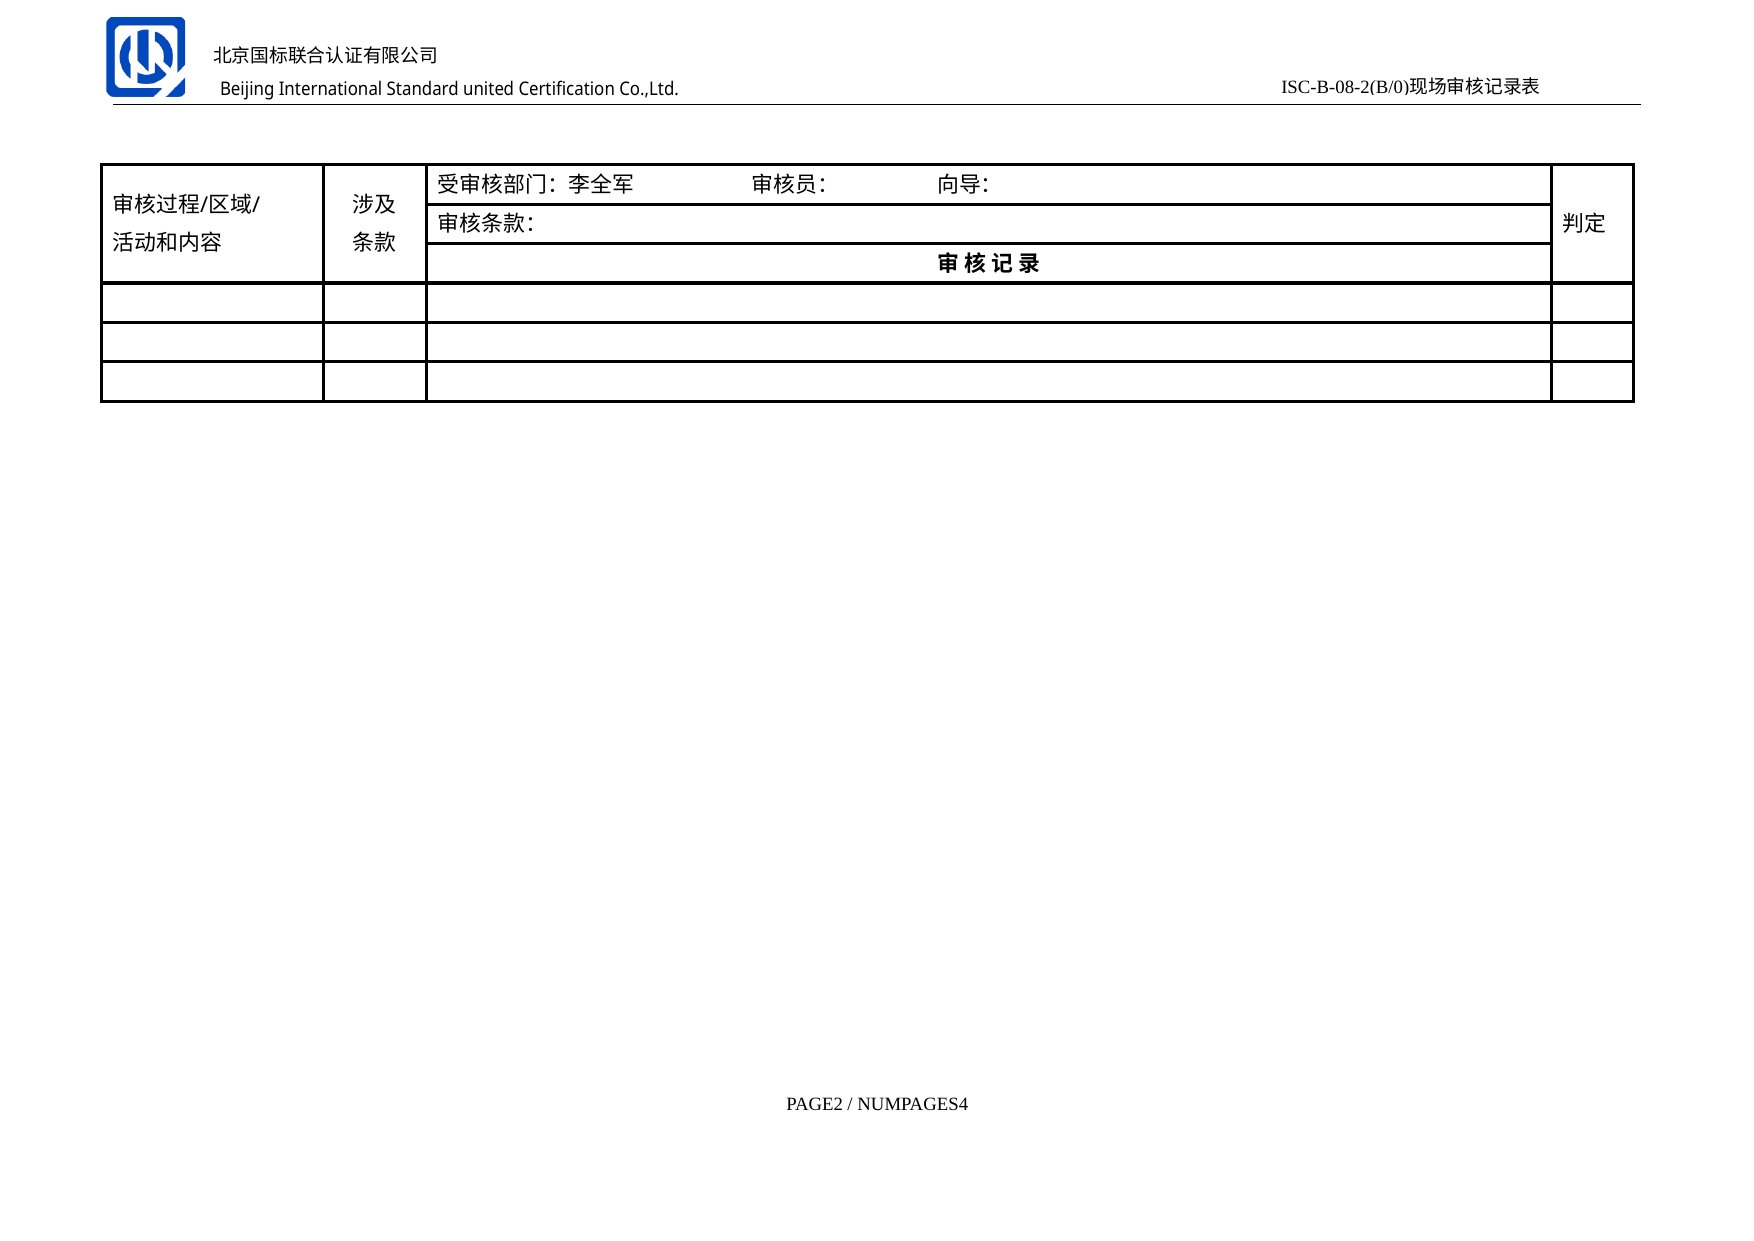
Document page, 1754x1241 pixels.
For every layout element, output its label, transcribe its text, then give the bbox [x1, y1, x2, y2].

table_cell [428, 363, 1550, 399]
table_cell [325, 285, 425, 321]
table_cell [103, 324, 322, 360]
table_cell 审核条款： [428, 206, 1550, 242]
table_cell [1553, 285, 1632, 321]
table_cell [1553, 324, 1632, 360]
table_cell [1553, 363, 1632, 399]
table_cell [428, 285, 1550, 321]
table_cell [103, 363, 322, 399]
table_header 审核过程/区域/ 活动和内容 [103, 166, 322, 281]
table_header 判定 [1553, 166, 1632, 281]
table_header 受审核部门：李全军 审核员： 向导： [428, 166, 1550, 203]
table_cell [103, 285, 322, 321]
picture [106, 17, 186, 97]
table_cell [325, 324, 425, 360]
table_cell [325, 363, 425, 399]
table_header 涉及 条款 [325, 166, 425, 281]
table_cell 审 核 记 录 [428, 245, 1550, 281]
table_cell [428, 324, 1550, 360]
